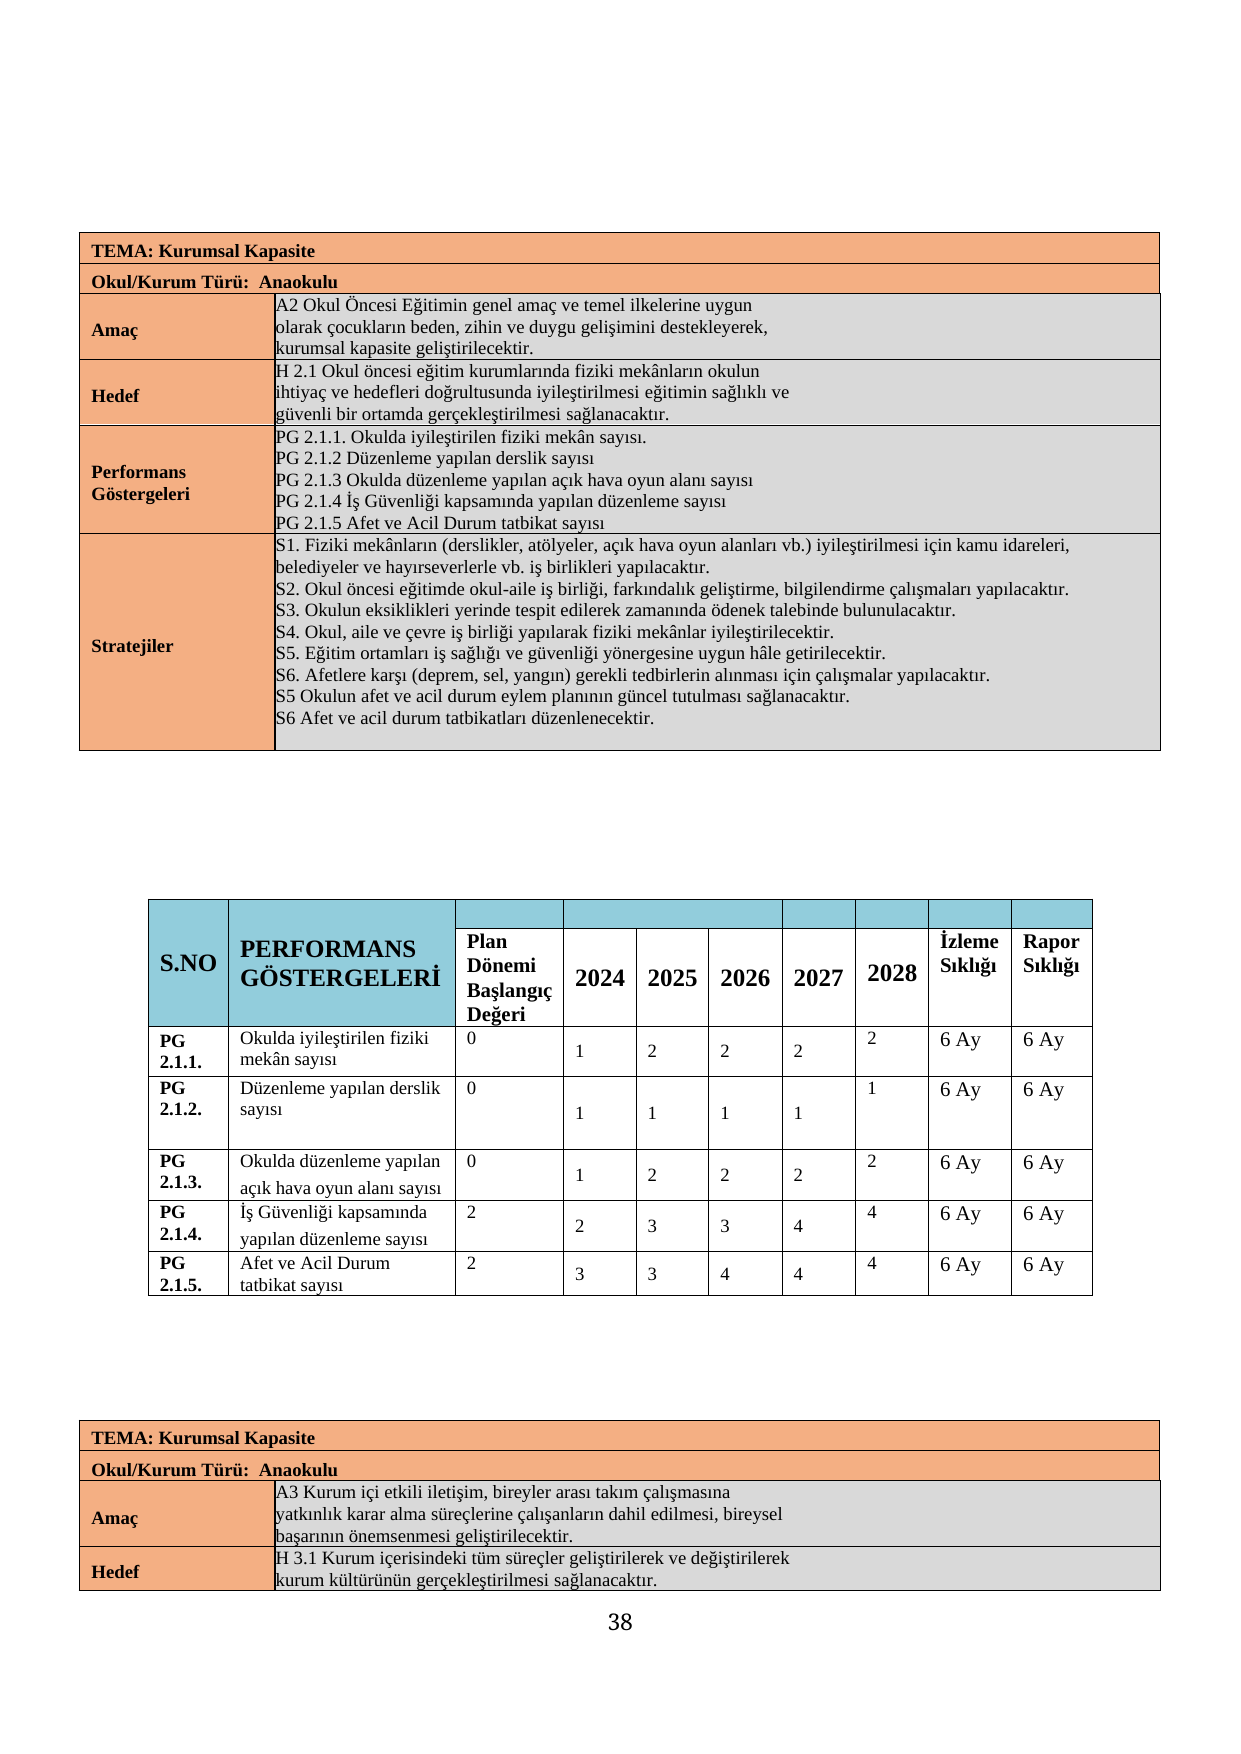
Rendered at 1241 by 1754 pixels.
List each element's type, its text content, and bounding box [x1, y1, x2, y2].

table_cell Hedef [80, 360, 274, 424]
table_cell 2 [637, 1150, 708, 1200]
table_cell Performans Göstergeleri [80, 426, 274, 533]
table_header [783, 900, 855, 928]
table_cell PG 2.1.3. [149, 1150, 228, 1200]
table_cell 0 [456, 1077, 563, 1148]
table_cell 6 Ay [929, 1027, 1011, 1076]
table_header [1012, 900, 1092, 928]
table_header [929, 900, 1011, 928]
table_cell Okul/Kurum Türü: Anaokulu [80, 1451, 1159, 1480]
table_cell 3 [709, 1201, 782, 1251]
table_cell PG 2.1.1. Okulda iyileştirilen fiziki mekân sayısı. PG 2.1.2 Düzenleme yapılan derslik sayısı PG 2.1.3 Okulda düzenleme yapılan açık hava oyun alanı sayısı PG 2.1.4 İş Güvenliği kapsamında yapılan düzenleme sayısı PG 2.1.5 Afet ve Acil Durum tatbikat sayısı [276, 426, 1160, 533]
table_cell 4 [856, 1201, 928, 1251]
table_cell PG 2.1.1. [149, 1027, 228, 1076]
table_cell 6 Ay [929, 1077, 1011, 1148]
table_cell 0 [456, 1150, 563, 1200]
table_header TEMA: Kurumsal Kapasite [80, 233, 1159, 263]
table_cell Plan Dönemi Başlangıç Değeri [456, 929, 563, 1026]
table_cell H 2.1 Okul öncesi eğitim kurumlarında fiziki mekânların okulun ihtiyaç ve hedefleri doğrultusunda iyileştirilmesi eğitimin sağlıklı ve güvenli bir ortamda gerçekleştirilmesi sağlanacaktır. [276, 360, 1160, 424]
table_cell 3 [637, 1252, 708, 1295]
table_header S.NO [149, 900, 228, 1026]
table_cell Rapor Sıklığı [1012, 929, 1092, 1026]
table_cell Amaç [80, 294, 274, 359]
table_cell H 3.1 Kurum içerisindeki tüm süreçler geliştirilerek ve değiştirilerek kurum kültürünün gerçekleştirilmesi sağlanacaktır. [276, 1547, 1160, 1590]
table_cell 6 Ay [1012, 1201, 1092, 1251]
table_cell 2 [783, 1150, 855, 1200]
table_cell PG 2.1.2. [149, 1077, 228, 1148]
table_cell 2 [783, 1027, 855, 1076]
table_cell 2027 [783, 929, 855, 1026]
table_cell Hedef [80, 1547, 274, 1590]
table_header [856, 900, 928, 928]
table_cell 6 Ay [929, 1252, 1011, 1295]
table_cell 4 [783, 1201, 855, 1251]
table_cell 0 [456, 1027, 563, 1076]
table_cell 2024 [564, 929, 636, 1026]
table_cell 2026 [709, 929, 782, 1026]
table_cell Afet ve Acil Durum tatbikat sayısı [229, 1252, 455, 1295]
table_cell 2 [637, 1027, 708, 1076]
table_cell 6 Ay [1012, 1252, 1092, 1295]
table_cell 2 [856, 1027, 928, 1076]
table_cell 6 Ay [1012, 1027, 1092, 1076]
table_cell Okulda düzenleme yapılan açık hava oyun alanı sayısı [229, 1150, 455, 1200]
table_cell A2 Okul Öncesi Eğitimin genel amaç ve temel ilkelerine uygun olarak çocukların beden, zihin ve duygu gelişimini destekleyerek, kurumsal kapasite geliştirilecektir. [276, 294, 1160, 359]
table_cell 2 [709, 1027, 782, 1076]
table_cell 3 [637, 1201, 708, 1251]
table_cell PG 2.1.4. [149, 1201, 228, 1251]
table_cell Stratejiler [80, 534, 274, 750]
table_cell PG 2.1.5. [149, 1252, 228, 1295]
table_cell 4 [783, 1252, 855, 1295]
table_cell 4 [709, 1252, 782, 1295]
table_cell 2 [456, 1201, 563, 1251]
table_cell 1 [637, 1077, 708, 1148]
table_cell 1 [564, 1077, 636, 1148]
table_cell 6 Ay [1012, 1150, 1092, 1200]
table_cell 3 [564, 1252, 636, 1295]
table_header [456, 900, 563, 928]
table_cell Okulda iyileştirilen fiziki mekân sayısı [229, 1027, 455, 1076]
table_cell 1 [856, 1077, 928, 1148]
table_cell İş Güvenliği kapsamında yapılan düzenleme sayısı [229, 1201, 455, 1251]
table_cell 2 [856, 1150, 928, 1200]
table_cell 1 [783, 1077, 855, 1148]
table_cell 2 [564, 1201, 636, 1251]
table_cell 2028 [856, 929, 928, 1026]
table_cell 2 [709, 1150, 782, 1200]
table_cell İzleme Sıklığı [929, 929, 1011, 1026]
table_cell 2 [456, 1252, 563, 1295]
table_cell 6 Ay [929, 1150, 1011, 1200]
table_cell Düzenleme yapılan derslik sayısı [229, 1077, 455, 1148]
table_cell 2025 [637, 929, 708, 1026]
table_cell 6 Ay [1012, 1077, 1092, 1148]
table_cell 1 [564, 1150, 636, 1200]
table_cell A3 Kurum içi etkili iletişim, bireyler arası takım çalışmasına yatkınlık karar alma süreçlerine çalışanların dahil edilmesi, bireysel başarının önemsenmesi geliştirilecektir. [276, 1481, 1160, 1546]
table_cell Okul/Kurum Türü: Anaokulu [80, 264, 1159, 293]
table_cell S1. Fiziki mekânların (derslikler, atölyeler, açık hava oyun alanları vb.) iyileştirilmesi için kamu idareleri, belediyeler ve hayırseverlerle vb. iş birlikleri yapılacaktır. S2. Okul öncesi eğitimde okul-aile iş birliği, farkındalık geliştirme, bilgilendirme çalışmaları yapılacaktır. S3. Okulun eksiklikleri yerinde tespit edilerek zamanında ödenek talebinde bulunulacaktır. S4. Okul, aile ve çevre iş birliği yapılarak fiziki mekânlar iyileştirilecektir. S5. Eğitim ortamları iş sağlığı ve güvenliği yönergesine uygun hâle getirilecektir. S6. Afetlere karşı (deprem, sel, yangın) gerekli tedbirlerin alınması için çalışmalar yapılacaktır. S5 Okulun afet ve acil durum eylem planının güncel tutulması sağlanacaktır. S6 Afet ve acil durum tatbikatları düzenlenecektir. [276, 534, 1160, 750]
table_cell 1 [564, 1027, 636, 1076]
table_cell 4 [856, 1252, 928, 1295]
table_cell 1 [709, 1077, 782, 1148]
table_cell Amaç [80, 1481, 274, 1546]
table_header [564, 900, 782, 928]
table_cell 6 Ay [929, 1201, 1011, 1251]
table_header TEMA: Kurumsal Kapasite [80, 1421, 1159, 1450]
table_header PERFORMANS GÖSTERGELERİ [229, 900, 455, 1026]
